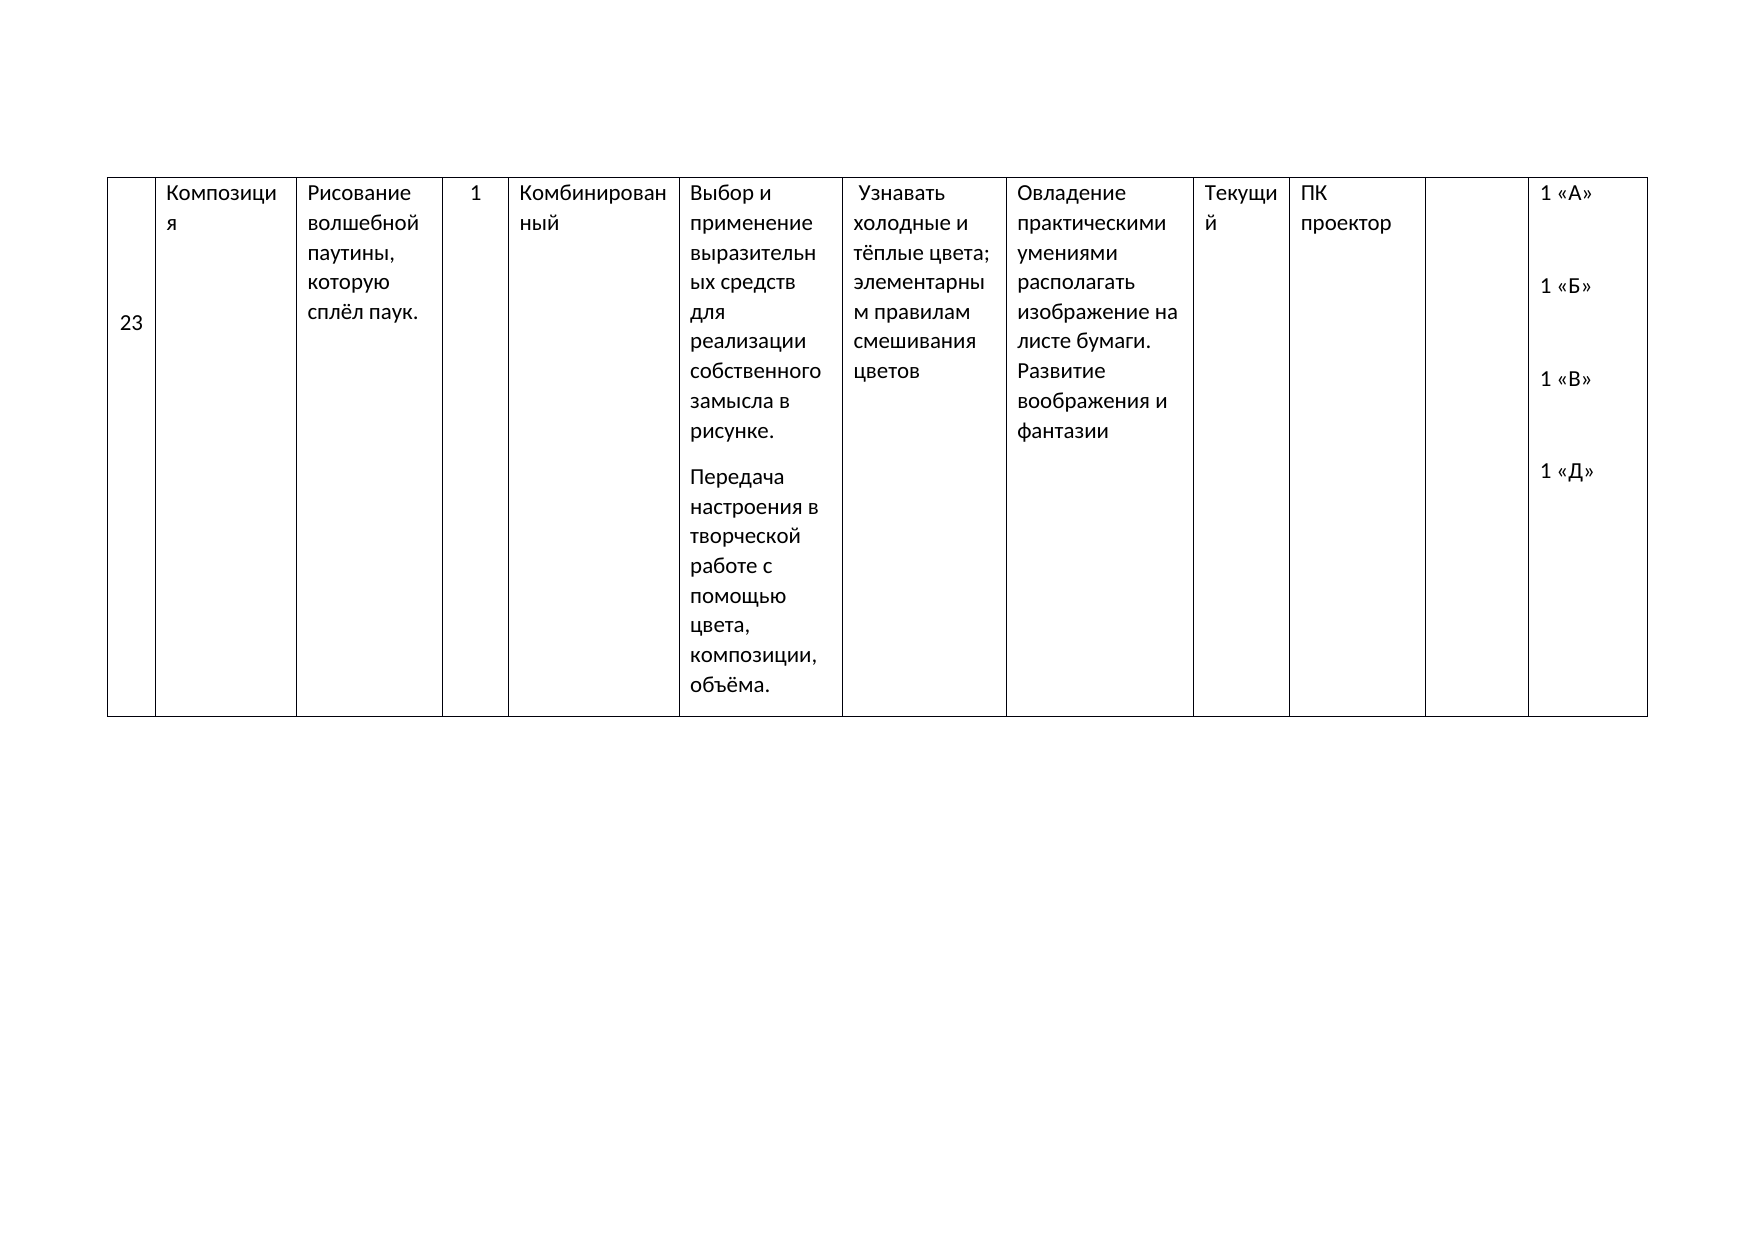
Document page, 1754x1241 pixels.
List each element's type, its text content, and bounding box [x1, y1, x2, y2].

table_cell Комбинированный [509, 178, 679, 716]
table_cell 23 [108, 178, 155, 716]
table_cell Композиция [156, 178, 296, 716]
table_cell Рисование волшебной паутины, которую сплёл паук. [297, 178, 442, 716]
table_cell Узнавать холодные и тёплые цвета; элементарным правилам смешивания цветов [843, 178, 1006, 716]
table_cell Текущий [1194, 178, 1289, 716]
table_cell Овладение практическими умениями располагать изображение на листе бумаги. Развитие воображения и фантазии [1007, 178, 1193, 716]
table_cell Выбор и применение выразительных средств для реализации собственного замысла в рисунке. Передача настроения в творческой работе с помощью цвета, композиции, объёма. [680, 178, 842, 716]
table_cell 1 «А» 1 «Б» 1 «В» 1 «Д» [1529, 178, 1647, 716]
table_cell ПК проектор [1290, 178, 1425, 716]
table_cell [1426, 178, 1528, 716]
table_cell 1 [443, 178, 508, 716]
